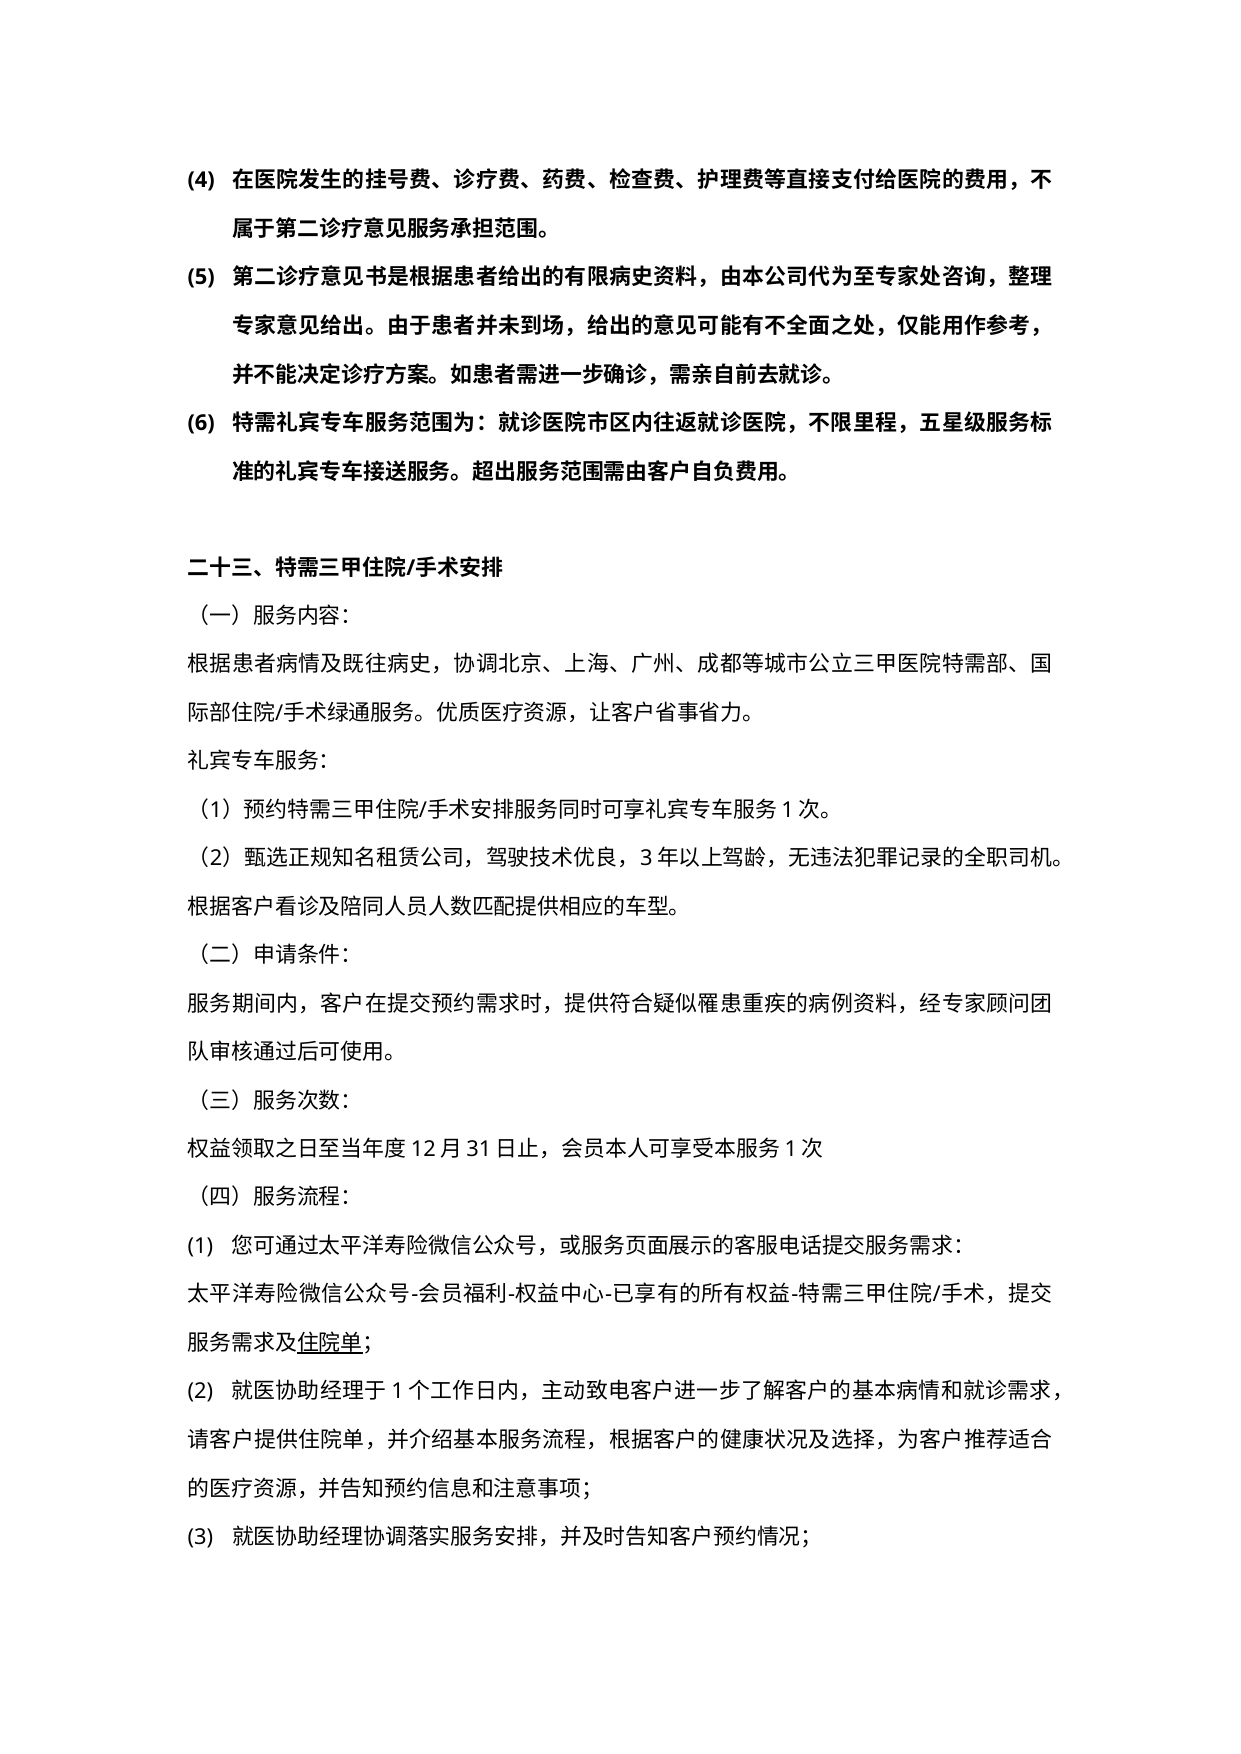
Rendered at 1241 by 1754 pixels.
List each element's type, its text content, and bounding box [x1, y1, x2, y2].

list 就医协助经理于1个工作日内，主动致电客户进一步了解客户的基本病情和就诊需求，请客户提供住院单，并介绍基本服务流程，根据客户的健康状况及选择，为客户推荐适合的医疗资源，并告知预约信息和注意事项； [187, 1373, 1053, 1503]
text 权益领取之日至当年度12月31日止，会员本人可享受本服务1次 [187, 1131, 1053, 1163]
list 在医院发生的挂号费、诊疗费、药费、检查费、护理费等直接支付给医院的费用，不属于第二诊疗意见服务承担范围。 [187, 162, 1053, 243]
list 礼宾专车服务： [187, 743, 1053, 776]
text 服务期间内，客户在提交预约需求时，提供符合疑似罹患重疾的病例资料，经专家顾问团队审核通过后可使用。 [187, 985, 1053, 1066]
text （一）服务内容： [187, 598, 1053, 630]
text 根据患者病情及既往病史，协调北京、上海、广州、成都等城市公立三甲医院特需部、国际部住院/手术绿通服务。优质医疗资源，让客户省事省力。 [187, 646, 1053, 727]
list 特需礼宾专车服务范围为：就诊医院市区内往返就诊医院，不限里程，五星级服务标准的礼宾专车接送服务。超出服务范围需由客户自负费用。 [187, 405, 1053, 486]
list 您可通过太平洋寿险微信公众号，或服务页面展示的客服电话提交服务需求： [187, 1227, 1053, 1260]
text 二十三、特需三甲住院/手术安排 [187, 549, 1053, 582]
text （1）预约特需三甲住院/手术安排服务同时可享礼宾专车服务1次。 [187, 791, 1053, 824]
text （二）申请条件： [187, 937, 1053, 969]
list 就医协助经理协调落实服务安排，并及时告知客户预约情况； [187, 1518, 1053, 1551]
text （三）服务次数： [187, 1082, 1053, 1115]
text 太平洋寿险微信公众号-会员福利-权益中心-已享有的所有权益-特需三甲住院/手术，提交服务需求及住院单； [187, 1276, 1053, 1357]
text （2）甄选正规知名租赁公司，驾驶技术优良，3年以上驾龄，无违法犯罪记录的全职司机。根据客户看诊及陪同人员人数匹配提供相应的车型。 [187, 840, 1053, 921]
list 第二诊疗意见书是根据患者给出的有限病史资料，由本公司代为至专家处咨询，整理专家意见给出。由于患者并未到场，给出的意见可能有不全面之处，仅能用作参考，并不能决定诊疗方案。如患者需进一步确诊，需亲自前去就诊。 [187, 259, 1053, 389]
text （四）服务流程： [187, 1179, 1053, 1211]
